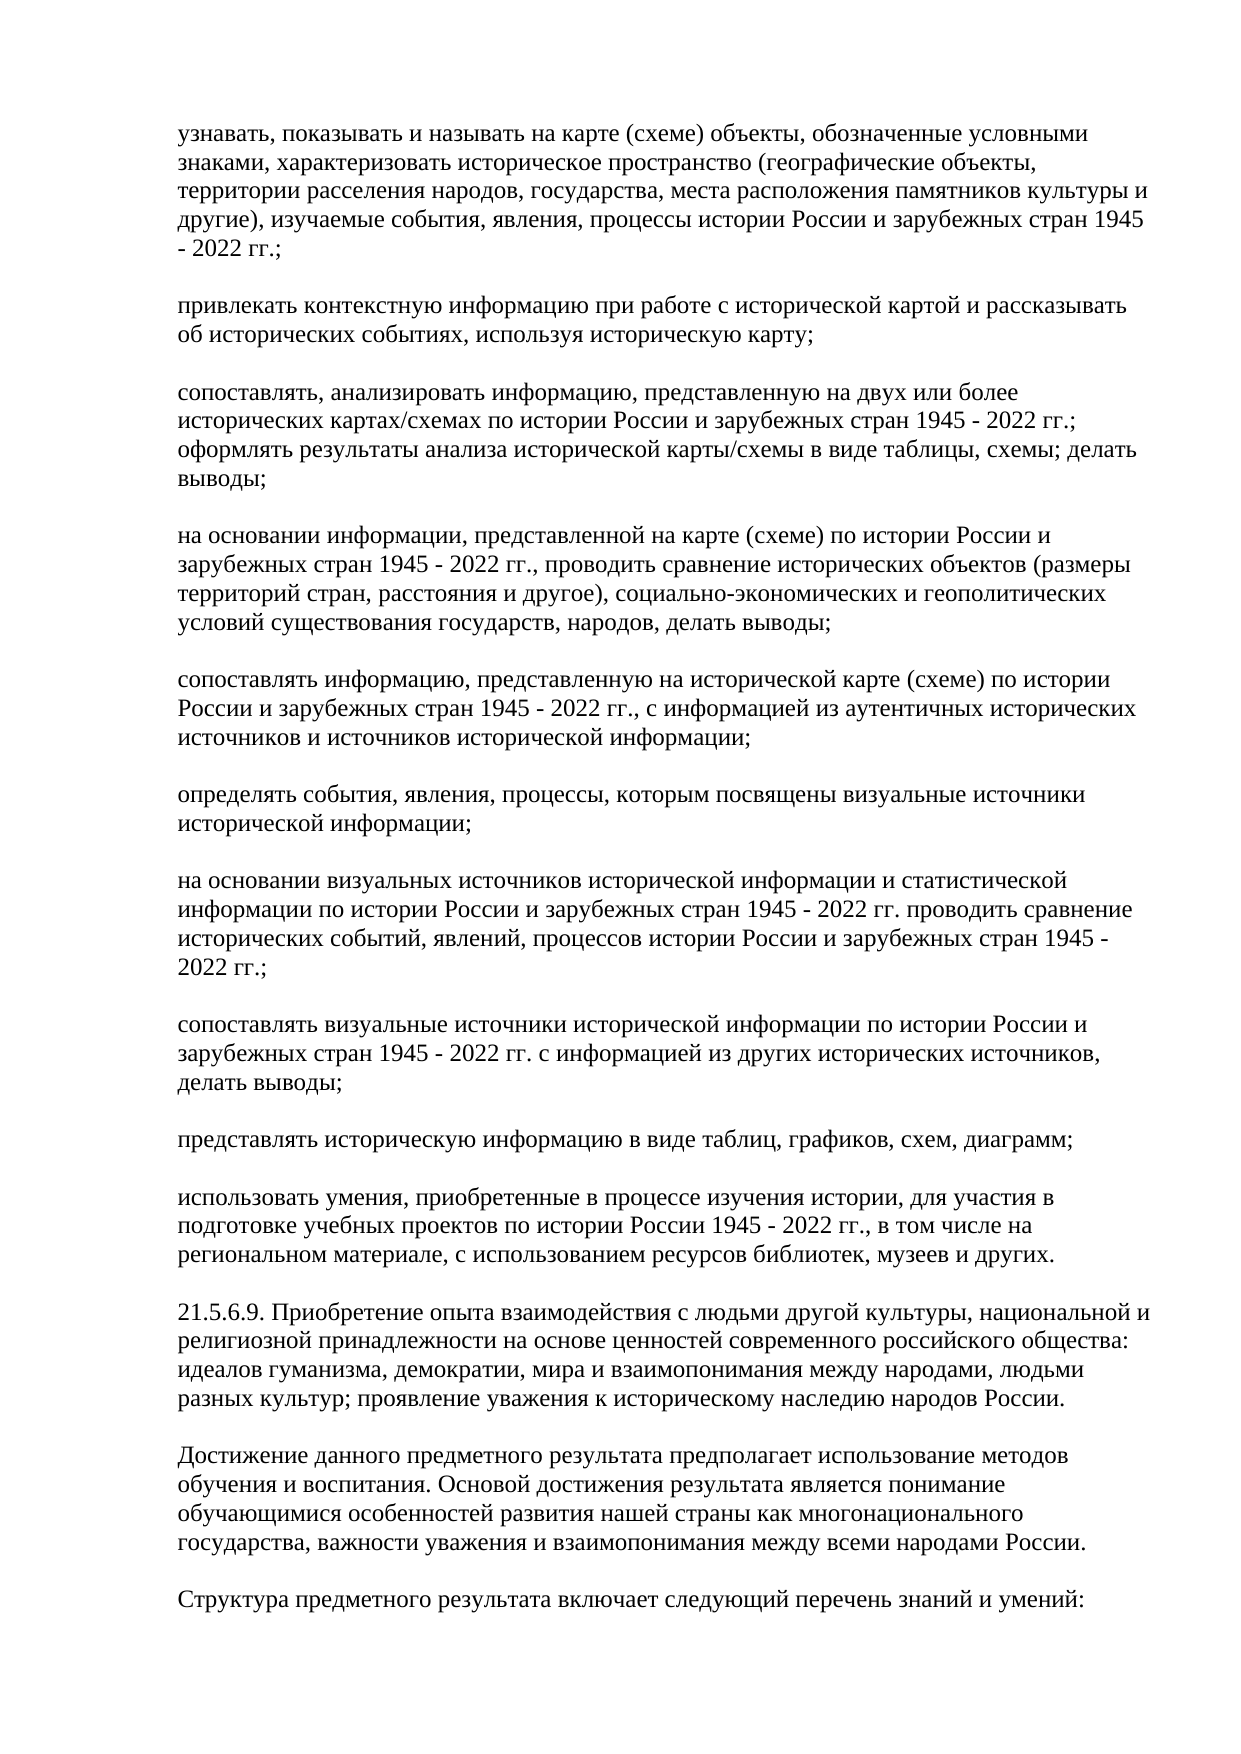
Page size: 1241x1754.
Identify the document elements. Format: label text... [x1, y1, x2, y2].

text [177, 118, 1152, 262]
text определять события, явления, процессы, которым посвящены визуальные источники исторической информации; [177, 751, 1152, 837]
text на основании визуальных источников исторической информации и статистической информации по истории России и зарубежных стран 1945 - 2022 гг. проводить сравнение исторических событий, явлений, процессов истории России и зарубежных стран 1945 - 2022 гг.; [177, 837, 1152, 981]
text на основании информации, представленной на карте (схеме) по истории России и зарубежных стран 1945 - 2022 гг., проводить сравнение исторических объектов (размеры территорий стран, расстояния и другое), социально-экономических и геополитических условий существования государств, народов, делать выводы; [177, 492, 1152, 636]
text сопоставлять информацию, представленную на исторической карте (схеме) по истории России и зарубежных стран 1945 - 2022 гг., с информацией из аутентичных исторических источников и источников исторической информации; [177, 636, 1152, 751]
text использовать умения, приобретенные в процессе изучения истории, для участия в подготовке учебных проектов по истории России 1945 - 2022 гг., в том числе на региональном материале, с использованием ресурсов библиотек, музеев и других. [177, 1153, 1152, 1268]
text Достижение данного предметного результата предполагает использование методов обучения и воспитания. Основой достижения результата является понимание обучающимися особенностей развития нашей страны как многонационального государства, важности уважения и взаимопонимания между всеми народами России. [177, 1412, 1152, 1556]
text Структура предметного результата включает следующий перечень знаний и умений: [177, 1556, 1152, 1613]
text представлять историческую информацию в виде таблиц, графиков, схем, диаграмм; [177, 1096, 1152, 1153]
text 21.5.6.9. Приобретение опыта взаимодействия с людьми другой культуры, национальной и религиозной принадлежности на основе ценностей современного российского общества: идеалов гуманизма, демократии, мира и взаимопонимания между народами, людьми разных культур; проявление уважения к историческому наследию народов России. [177, 1268, 1152, 1412]
text сопоставлять визуальные источники исторической информации по истории России и зарубежных стран 1945 - 2022 гг. с информацией из других исторических источников, делать выводы; [177, 981, 1152, 1096]
text сопоставлять, анализировать информацию, представленную на двух или более исторических картах/схемах по истории России и зарубежных стран 1945 - 2022 гг.; оформлять результаты анализа исторической карты/схемы в виде таблицы, схемы; делать выводы; [177, 348, 1152, 492]
text привлекать контекстную информацию при работе с исторической картой и рассказывать об исторических событиях, используя историческую карту; [177, 262, 1152, 348]
